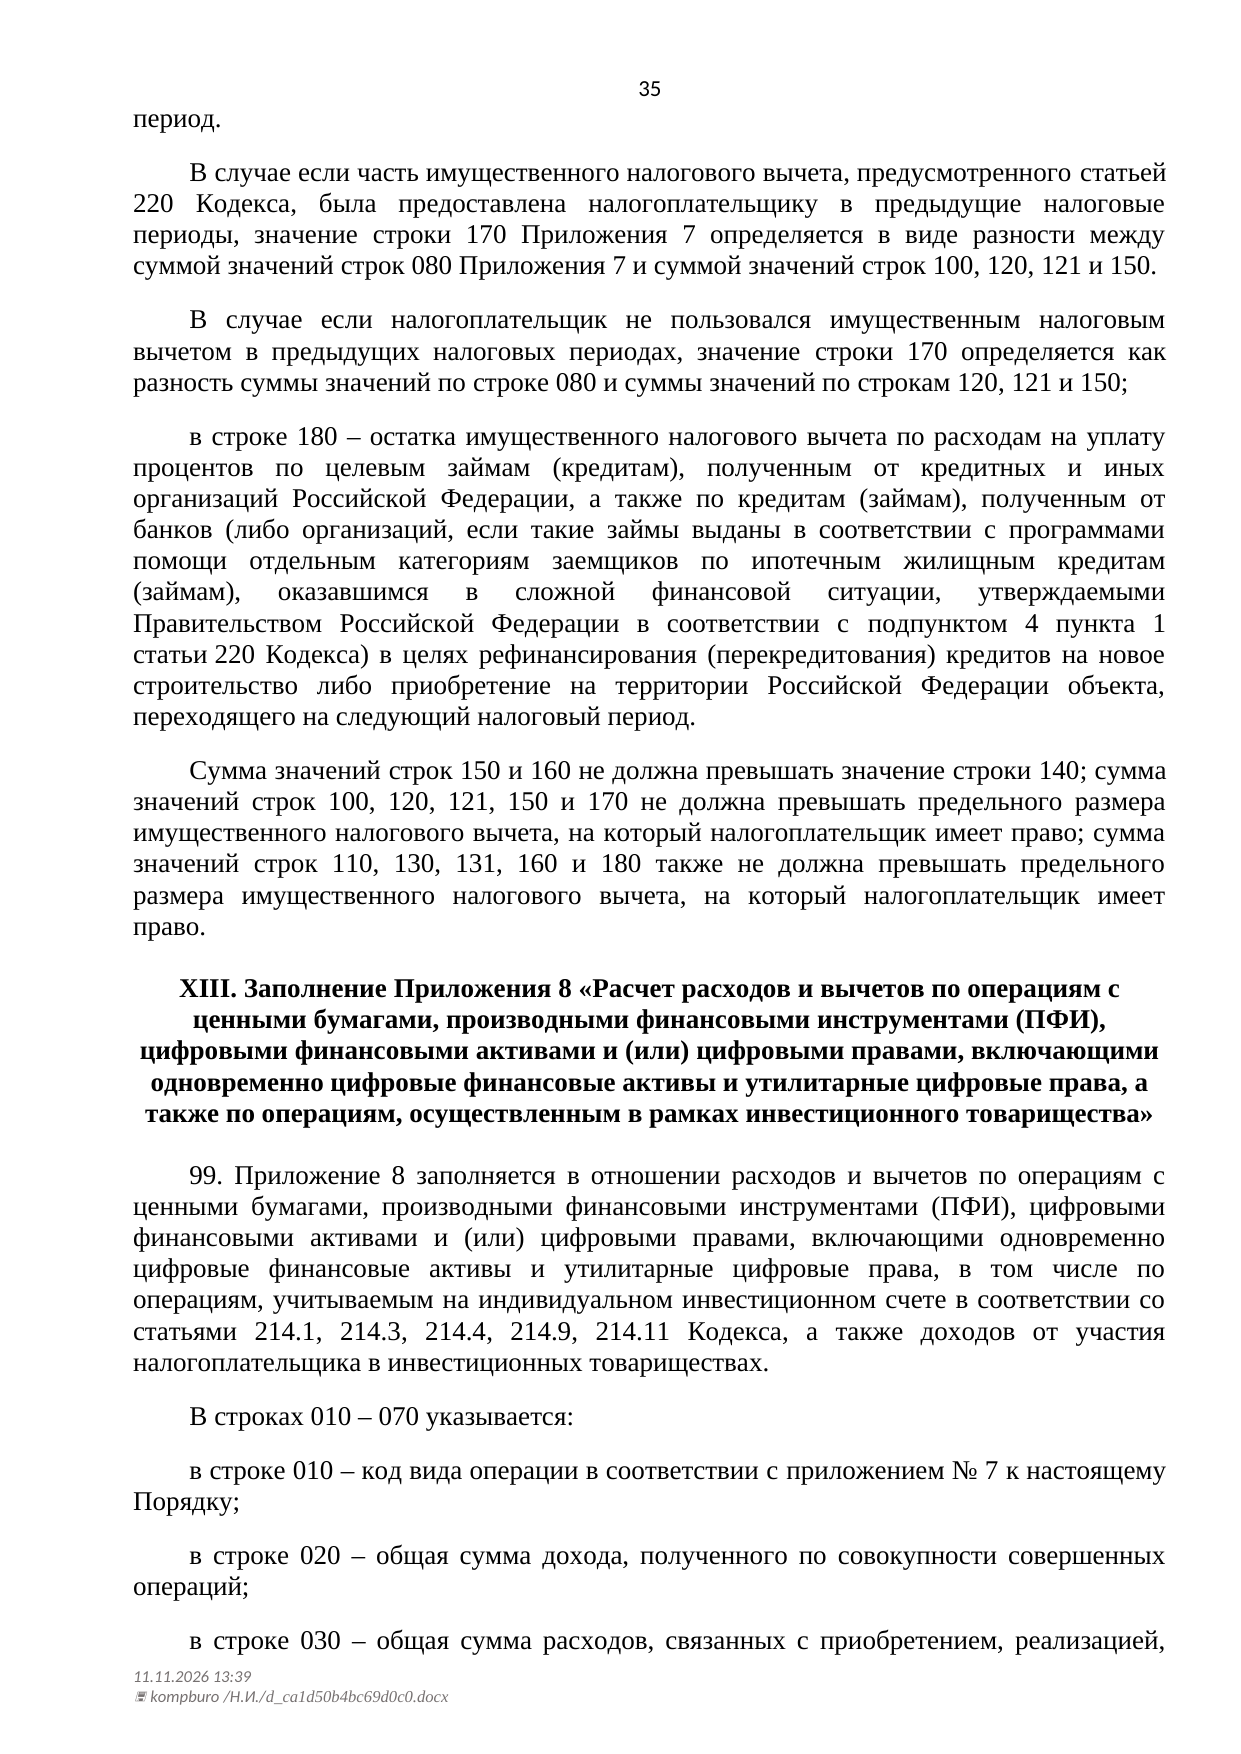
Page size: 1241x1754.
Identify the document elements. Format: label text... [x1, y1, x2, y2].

text Сумма значений строк 150 и 160 не должна превышать значение строки 140; сумма значений строк 100, 120, 121, 150 и 170 не должна превышать предельного размера имущественного налогового вычета, на который налогоплательщик имеет право; сумма значений строк 110, 130, 131, 160 и 180 также не должна превышать предельного размера имущественного налогового вычета, на который налогоплательщик имеет право. [133, 754, 1166, 941]
text в строке 180 – остатка имущественного налогового вычета по расходам на уплату процентов по целевым займам (кредитам), полученным от кредитных и иных организаций Российской Федерации, а также по кредитам (займам), полученным от банков (либо организаций, если такие займы выданы в соответствии с программами помощи отдельным категориям заемщиков по ипотечным жилищным кредитам (займам), оказавшимся в сложной финансовой ситуации, утверждаемыми Правительством Российской Федерации в соответствии с подпунктом 4 пункта 1 статьи 220 Кодекса) в целях рефинансирования (перекредитования) кредитов на новое строительство либо приобретение на территории Российской Федерации объекта, переходящего на следующий налоговый период. [133, 420, 1166, 731]
text В случае если налогоплательщик не пользовался имущественным налоговым вычетом в предыдущих налоговых периодах, значение строки 170 определяется как разность суммы значений по строке 080 и суммы значений по строкам 120, 121 и 150; [133, 303, 1166, 397]
text в строке 020 – общая сумма дохода, полученного по совокупности совершенных операций; [133, 1539, 1166, 1602]
title XIII. Заполнение Приложения 8 «Расчет расходов и вычетов по операциям с ценными бумагами, производными финансовыми инструментами (ПФИ), цифровыми финансовыми активами и (или) цифровыми правами, включающими одновременно цифровые финансовые активы и утилитарные цифровые права, а также по операциям, осуществленным в рамках инвестиционного товарищества» [133, 972, 1166, 1128]
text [133, 102, 1166, 133]
text 99. Приложение 8 заполняется в отношении расходов и вычетов по операциям с ценными бумагами, производными финансовыми инструментами (ПФИ), цифровыми финансовыми активами и (или) цифровыми правами, включающими одновременно цифровые финансовые активы и утилитарные цифровые права, в том числе по операциям, учитываемым на индивидуальном инвестиционном счете в соответствии со статьями 214.1, 214.3, 214.4, 214.9, 214.11 Кодекса, а также доходов от участия налогоплательщика в инвестиционных товариществах. [133, 1159, 1166, 1377]
text в строке 010 – код вида операции в соответствии с приложением № 7 к настоящему Порядку; [133, 1454, 1166, 1516]
text В случае если часть имущественного налогового вычета, предусмотренного статьей 220 Кодекса, была предоставлена налогоплательщику в предыдущие налоговые периоды, значение строки 170 Приложения 7 определяется в виде разности между суммой значений строк 080 Приложения 7 и суммой значений строк 100, 120, 121 и 150. [133, 156, 1166, 281]
text В строках 010 – 070 указывается: [133, 1400, 1166, 1431]
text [133, 1624, 1166, 1656]
